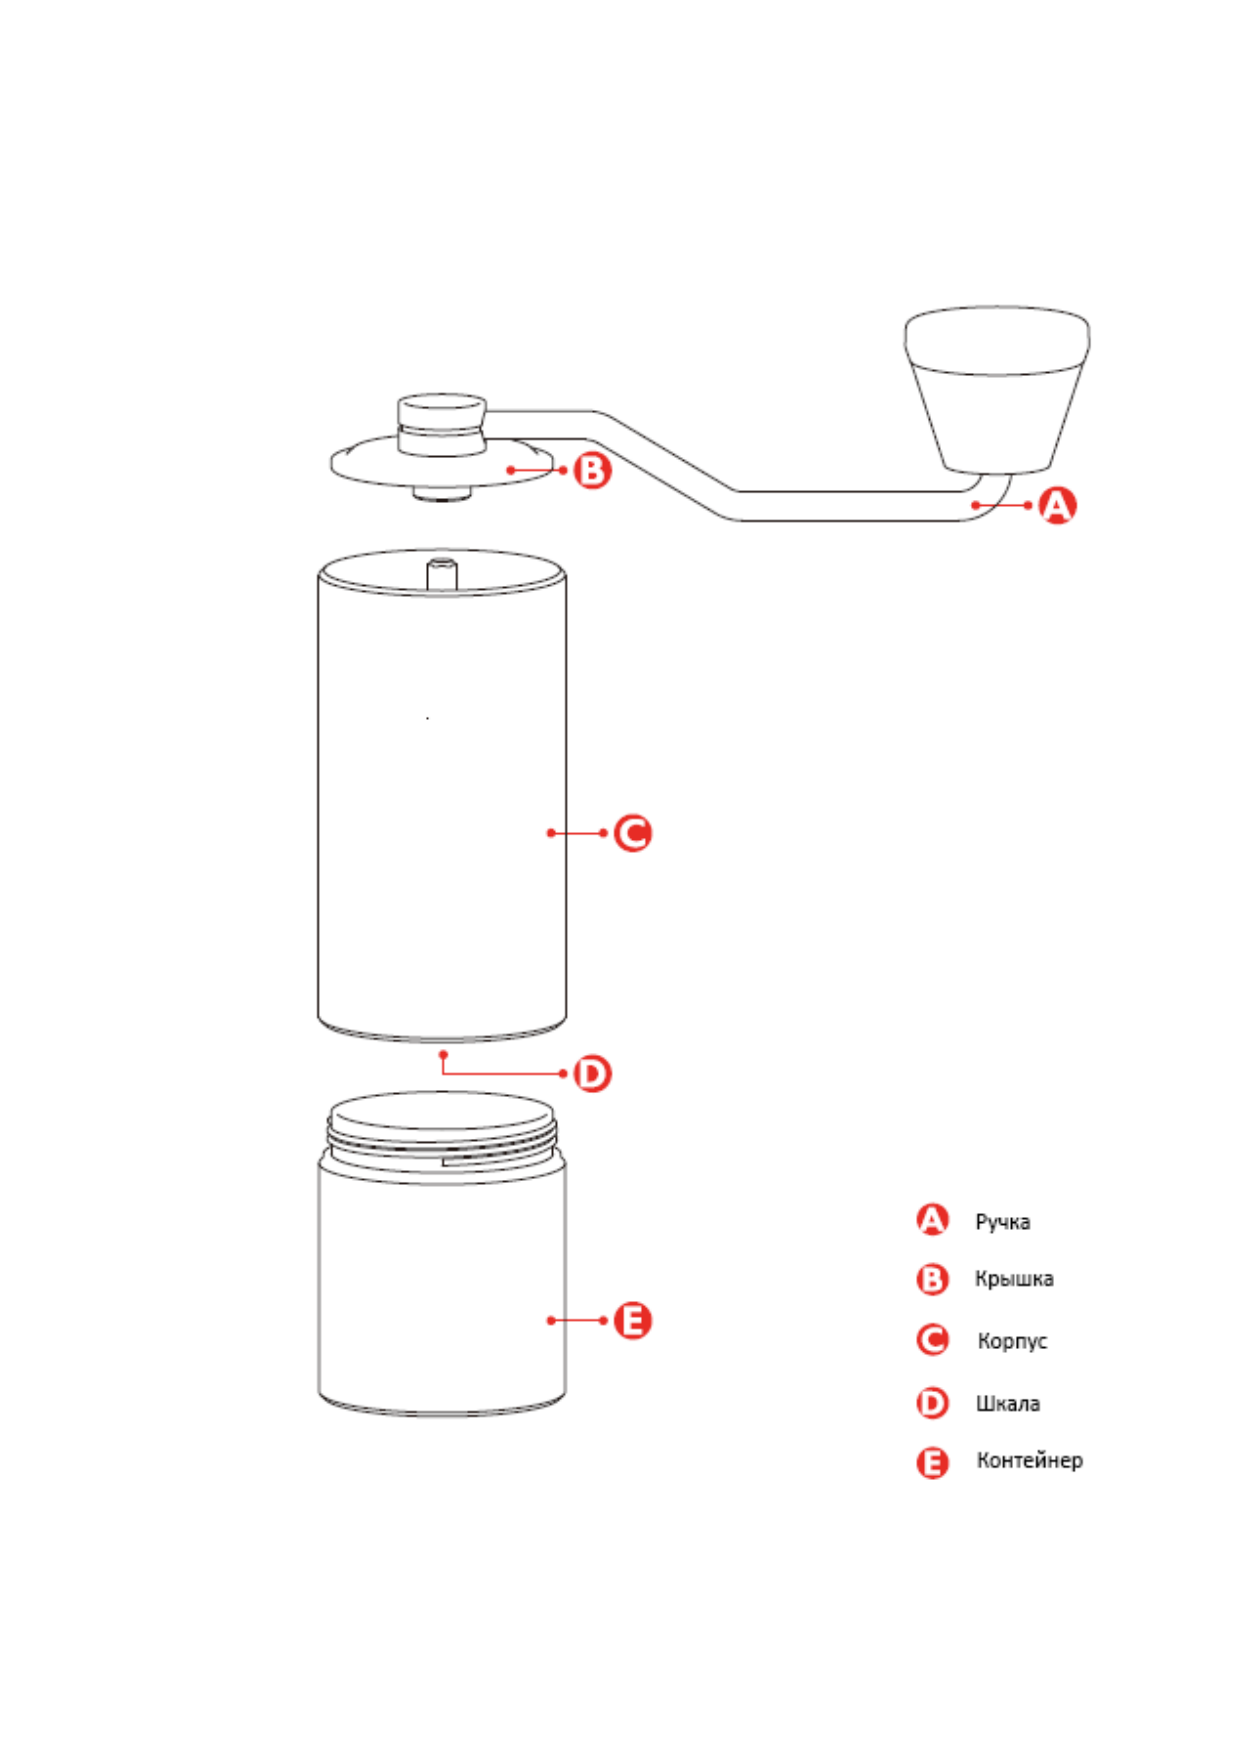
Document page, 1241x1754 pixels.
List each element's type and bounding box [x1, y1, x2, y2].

picture [177, 118, 1179, 1625]
